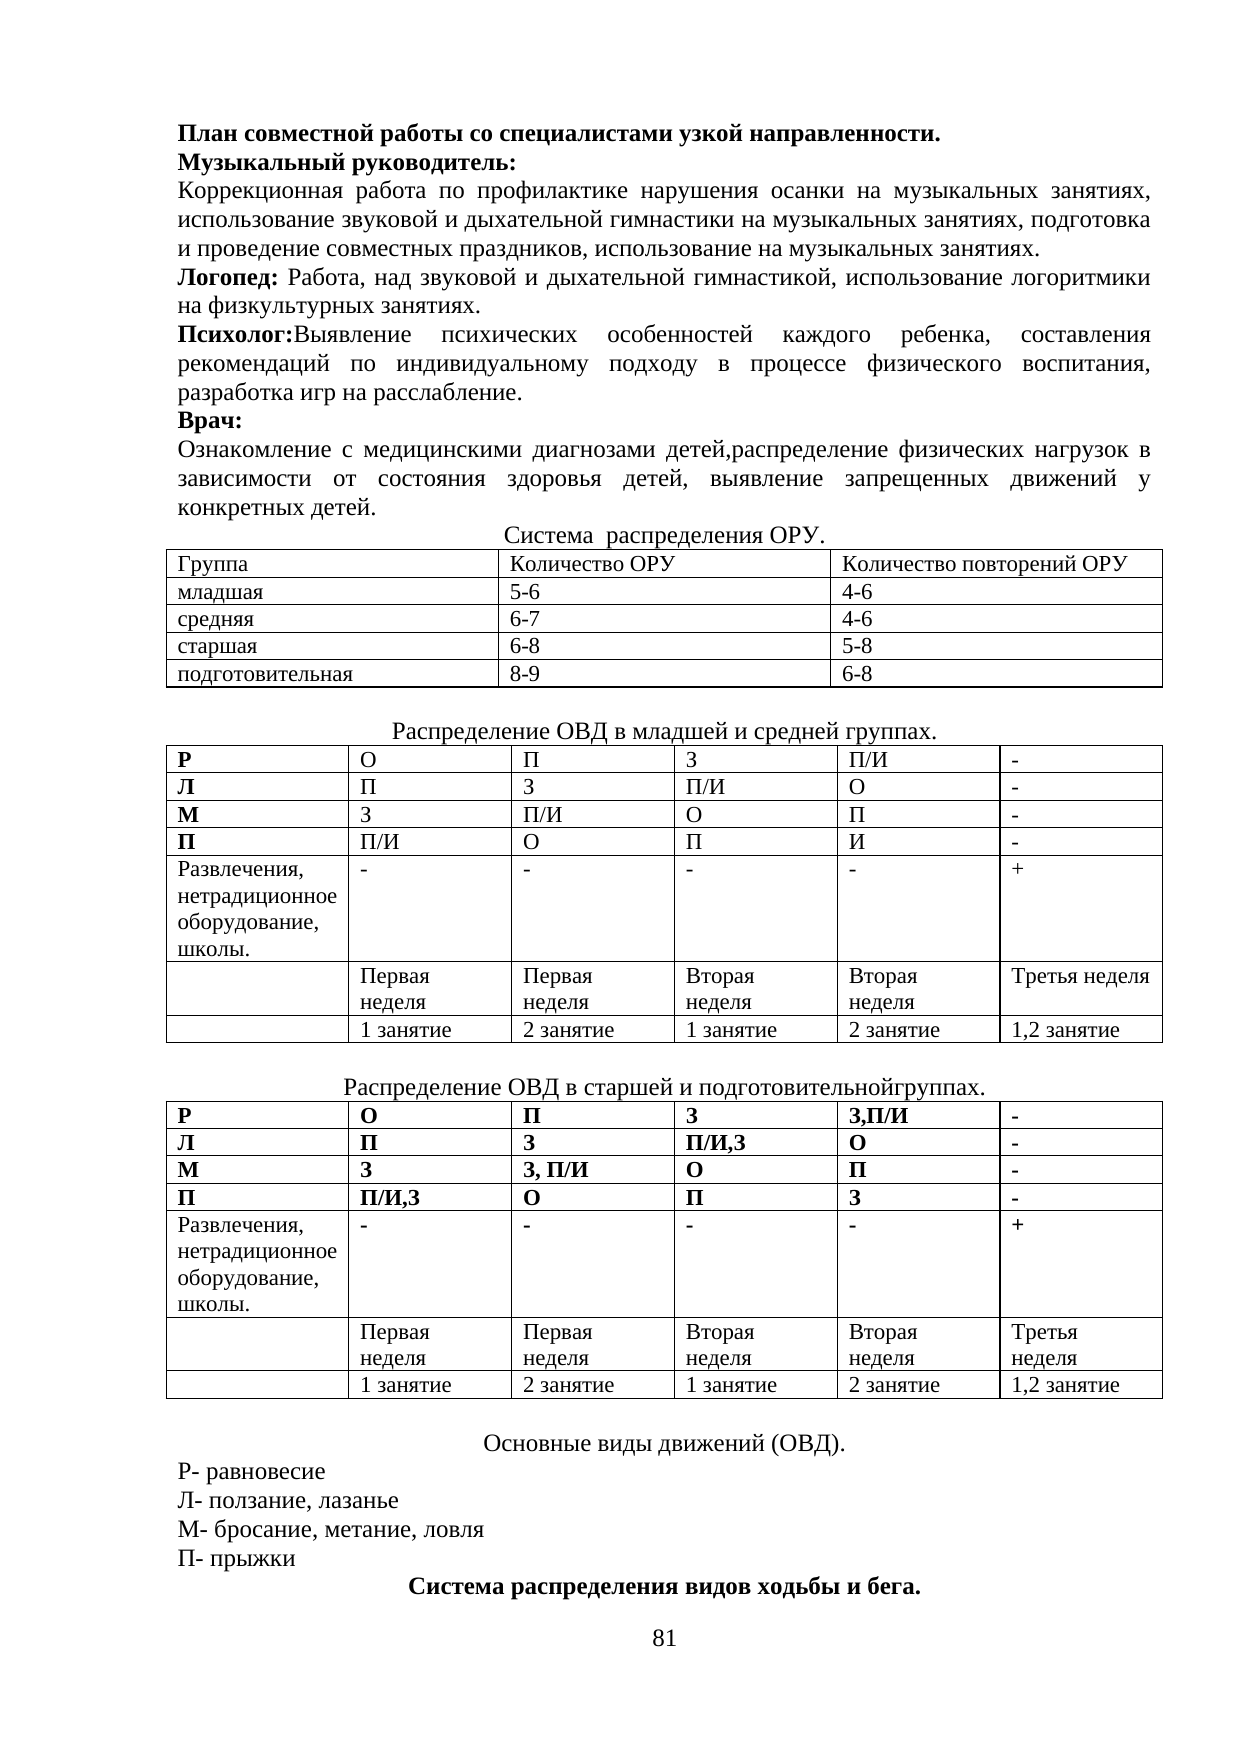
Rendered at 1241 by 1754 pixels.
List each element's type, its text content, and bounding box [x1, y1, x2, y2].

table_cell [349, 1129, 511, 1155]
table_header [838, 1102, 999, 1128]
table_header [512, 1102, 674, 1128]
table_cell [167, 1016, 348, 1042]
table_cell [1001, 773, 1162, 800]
text Р- равновесие [177, 1456, 1152, 1485]
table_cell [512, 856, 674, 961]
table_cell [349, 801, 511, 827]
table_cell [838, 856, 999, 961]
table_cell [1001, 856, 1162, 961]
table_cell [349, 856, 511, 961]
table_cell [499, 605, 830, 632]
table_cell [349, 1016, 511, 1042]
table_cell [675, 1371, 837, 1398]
text План совместной работы со специалистами узкой направленности. [177, 118, 1152, 147]
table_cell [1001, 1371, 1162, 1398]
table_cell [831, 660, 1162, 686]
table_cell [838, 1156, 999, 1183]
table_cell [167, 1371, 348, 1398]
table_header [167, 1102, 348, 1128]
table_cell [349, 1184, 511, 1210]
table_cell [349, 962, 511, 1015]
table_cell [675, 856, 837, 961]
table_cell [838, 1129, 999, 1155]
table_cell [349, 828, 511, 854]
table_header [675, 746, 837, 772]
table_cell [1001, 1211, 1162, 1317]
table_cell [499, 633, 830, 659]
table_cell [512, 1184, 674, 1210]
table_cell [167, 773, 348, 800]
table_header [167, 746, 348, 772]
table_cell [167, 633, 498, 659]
text Распределение ОВД в младшей и средней группах. [177, 716, 1152, 745]
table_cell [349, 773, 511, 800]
text Врач: [177, 406, 1152, 434]
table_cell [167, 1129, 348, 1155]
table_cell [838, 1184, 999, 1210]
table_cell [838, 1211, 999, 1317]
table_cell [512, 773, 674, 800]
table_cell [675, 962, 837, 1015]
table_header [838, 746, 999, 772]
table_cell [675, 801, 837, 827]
text Система распределения ОРУ. [177, 521, 1152, 549]
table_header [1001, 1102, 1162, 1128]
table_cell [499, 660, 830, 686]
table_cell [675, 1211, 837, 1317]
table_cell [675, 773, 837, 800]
text Основные виды движений (ОВД). [177, 1428, 1152, 1456]
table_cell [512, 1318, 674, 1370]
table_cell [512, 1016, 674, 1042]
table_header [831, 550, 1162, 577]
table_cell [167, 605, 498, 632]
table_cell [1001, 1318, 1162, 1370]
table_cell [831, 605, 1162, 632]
text Система распределения видов ходьбы и бега. [177, 1571, 1152, 1600]
text П- прыжки [177, 1543, 1152, 1571]
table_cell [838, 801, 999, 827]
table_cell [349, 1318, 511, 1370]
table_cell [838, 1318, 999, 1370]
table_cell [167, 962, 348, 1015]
text Музыкальный руководитель: [177, 147, 1152, 176]
text Ознакомление с медицинскими диагнозами детей,распределение физических нагрузок в зависимости от состояния здоровья детей, выявление запрещенных движений у конкретных детей. [177, 434, 1152, 521]
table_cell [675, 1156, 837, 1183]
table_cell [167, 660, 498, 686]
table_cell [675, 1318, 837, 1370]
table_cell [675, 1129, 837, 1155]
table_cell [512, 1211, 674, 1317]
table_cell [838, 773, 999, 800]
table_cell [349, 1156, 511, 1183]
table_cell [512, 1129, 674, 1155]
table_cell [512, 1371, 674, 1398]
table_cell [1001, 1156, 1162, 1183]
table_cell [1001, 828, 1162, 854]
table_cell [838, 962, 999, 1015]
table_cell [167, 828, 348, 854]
text Коррекционная работа по профилактике нарушения осанки на музыкальных занятиях, использование звуковой и дыхательной гимнастики на музыкальных занятиях, подготовка и проведение совместных праздников, использование на музыкальных занятиях. [177, 176, 1152, 262]
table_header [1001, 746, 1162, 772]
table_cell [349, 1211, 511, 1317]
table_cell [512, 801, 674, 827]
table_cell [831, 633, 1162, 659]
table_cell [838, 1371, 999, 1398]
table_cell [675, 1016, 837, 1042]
text Л- ползание, лазанье [177, 1485, 1152, 1514]
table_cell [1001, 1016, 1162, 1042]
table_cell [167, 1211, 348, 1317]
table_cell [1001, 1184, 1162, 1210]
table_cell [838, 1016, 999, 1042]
text Логопед: Работа, над звуковой и дыхательной гимнастикой, использование логоритмики на физкультурных занятиях. [177, 262, 1152, 319]
text М- бросание, метание, ловля [177, 1514, 1152, 1543]
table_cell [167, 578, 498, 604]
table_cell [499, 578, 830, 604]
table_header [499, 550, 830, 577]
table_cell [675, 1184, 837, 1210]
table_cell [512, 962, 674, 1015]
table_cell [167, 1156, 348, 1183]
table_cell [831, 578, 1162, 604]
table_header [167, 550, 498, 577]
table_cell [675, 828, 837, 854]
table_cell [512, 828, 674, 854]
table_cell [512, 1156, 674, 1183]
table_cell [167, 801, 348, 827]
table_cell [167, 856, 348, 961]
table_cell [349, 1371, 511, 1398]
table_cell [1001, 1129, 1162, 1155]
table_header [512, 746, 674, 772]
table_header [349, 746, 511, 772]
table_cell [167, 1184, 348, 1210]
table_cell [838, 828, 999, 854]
text Психолог:Выявление психических особенностей каждого ребенка, составления рекомендаций по индивидуальному подходу в процессе физического воспитания, разработка игр на расслабление. [177, 319, 1152, 406]
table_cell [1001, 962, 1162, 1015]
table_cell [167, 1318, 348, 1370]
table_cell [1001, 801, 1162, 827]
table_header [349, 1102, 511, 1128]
text Распределение ОВД в старшей и подготовительнойгруппах. [177, 1072, 1152, 1101]
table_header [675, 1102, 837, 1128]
